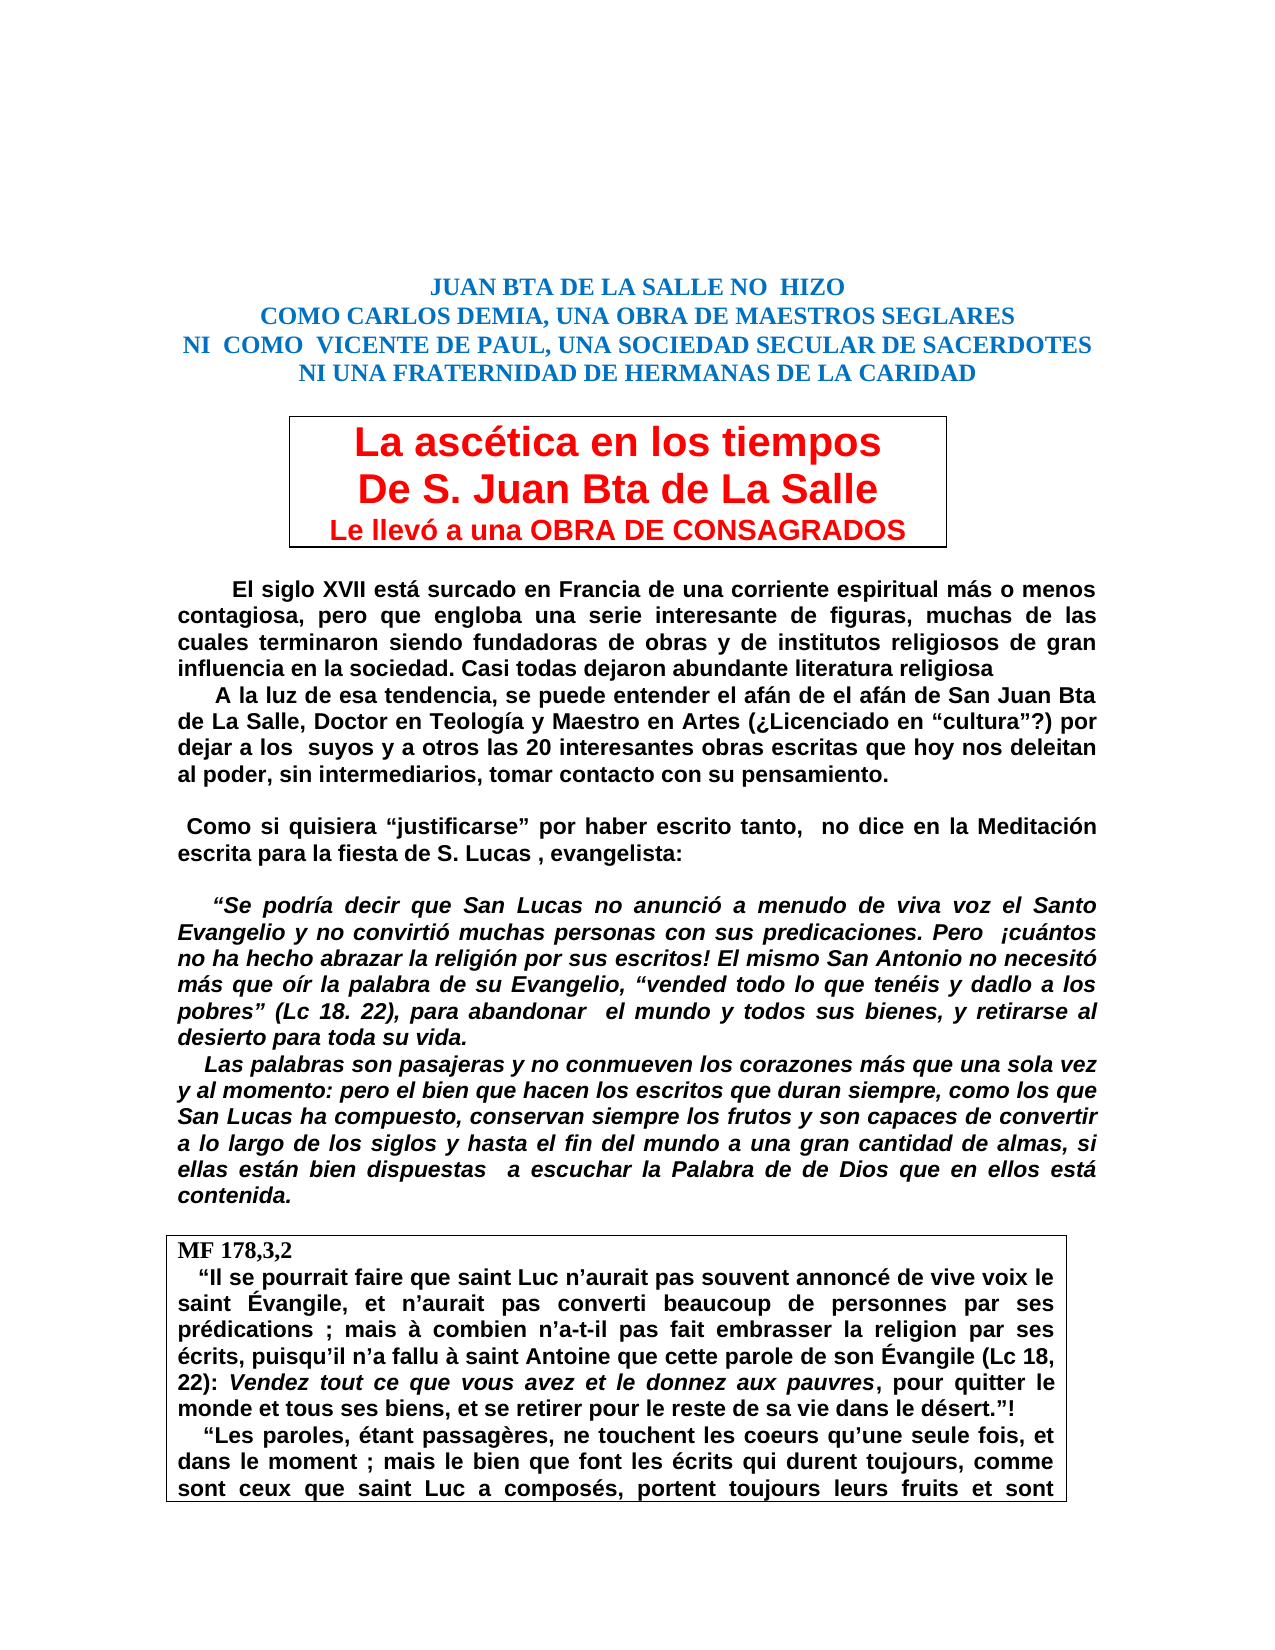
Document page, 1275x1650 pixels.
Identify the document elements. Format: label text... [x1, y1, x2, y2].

text Las palabras son pasajeras y no conmueven los corazones más que una sola vez y al momento: pero el bien que hacen los escritos que duran siempre, como los que San Lucas ha compuesto, conservan siempre los frutos y son capaces de convertir a lo largo de los siglos y hasta el fin del mundo a una gran cantidad de almas, si ellas están bien dispuestas a escuchar la Palabra de de Dios que en ellos está contenida. [177, 1051, 1098, 1209]
text A la luz de esa tendencia, se puede entender el afán de el afán de San Juan Bta de La Salle, Doctor en Teología y Maestro en Artes (¿Licenciado en “cultura”?) por dejar a los suyos y a otros las 20 interesantes obras escritas que hoy nos deleitan al poder, sin intermediarios, tomar contacto con su pensamiento. [177, 682, 1098, 787]
table_header La ascética en los tiempos De S. Juan Bta de La Salle Le llevó a una OBRA DE CONSAGRADOS [290, 417, 946, 546]
text JUAN BTA DE LA SALLE NO HIZO [177, 272, 1098, 301]
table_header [167, 1236, 1066, 1501]
text “Se podría decir que San Lucas no anunció a menudo de viva voz el Santo Evangelio y no convirtió muchas personas con sus predicaciones. Pero ¡cuántos no ha hecho abrazar la religión por sus escritos! El mismo San Antonio no necesitó más que oír la palabra de su Evangelio, “vended todo lo que tenéis y dadlo a los pobres” (Lc 18. 22), para abandonar el mundo y todos sus bienes, y retirarse al desierto para toda su vida. [177, 892, 1098, 1051]
text NI COMO VICENTE DE PAUL, UNA SOCIEDAD SECULAR DE SACERDOTES NI UNA FRATERNIDAD DE HERMANAS DE LA CARIDAD [177, 330, 1098, 387]
text COMO CARLOS DEMIA, UNA OBRA DE MAESTROS SEGLARES [177, 301, 1098, 330]
text El siglo XVII está surcado en Francia de una corriente espiritual más o menos contagiosa, pero que engloba una serie interesante de figuras, muchas de las cuales terminaron siendo fundadoras de obras y de institutos religiosos de gran influencia en la sociedad. Casi todas dejaron abundante literatura religiosa [177, 576, 1098, 682]
text Como si quisiera “justificarse” por haber escrito tanto, no dice en la Meditación escrita para la fiesta de S. Lucas , evangelista: [177, 813, 1098, 866]
